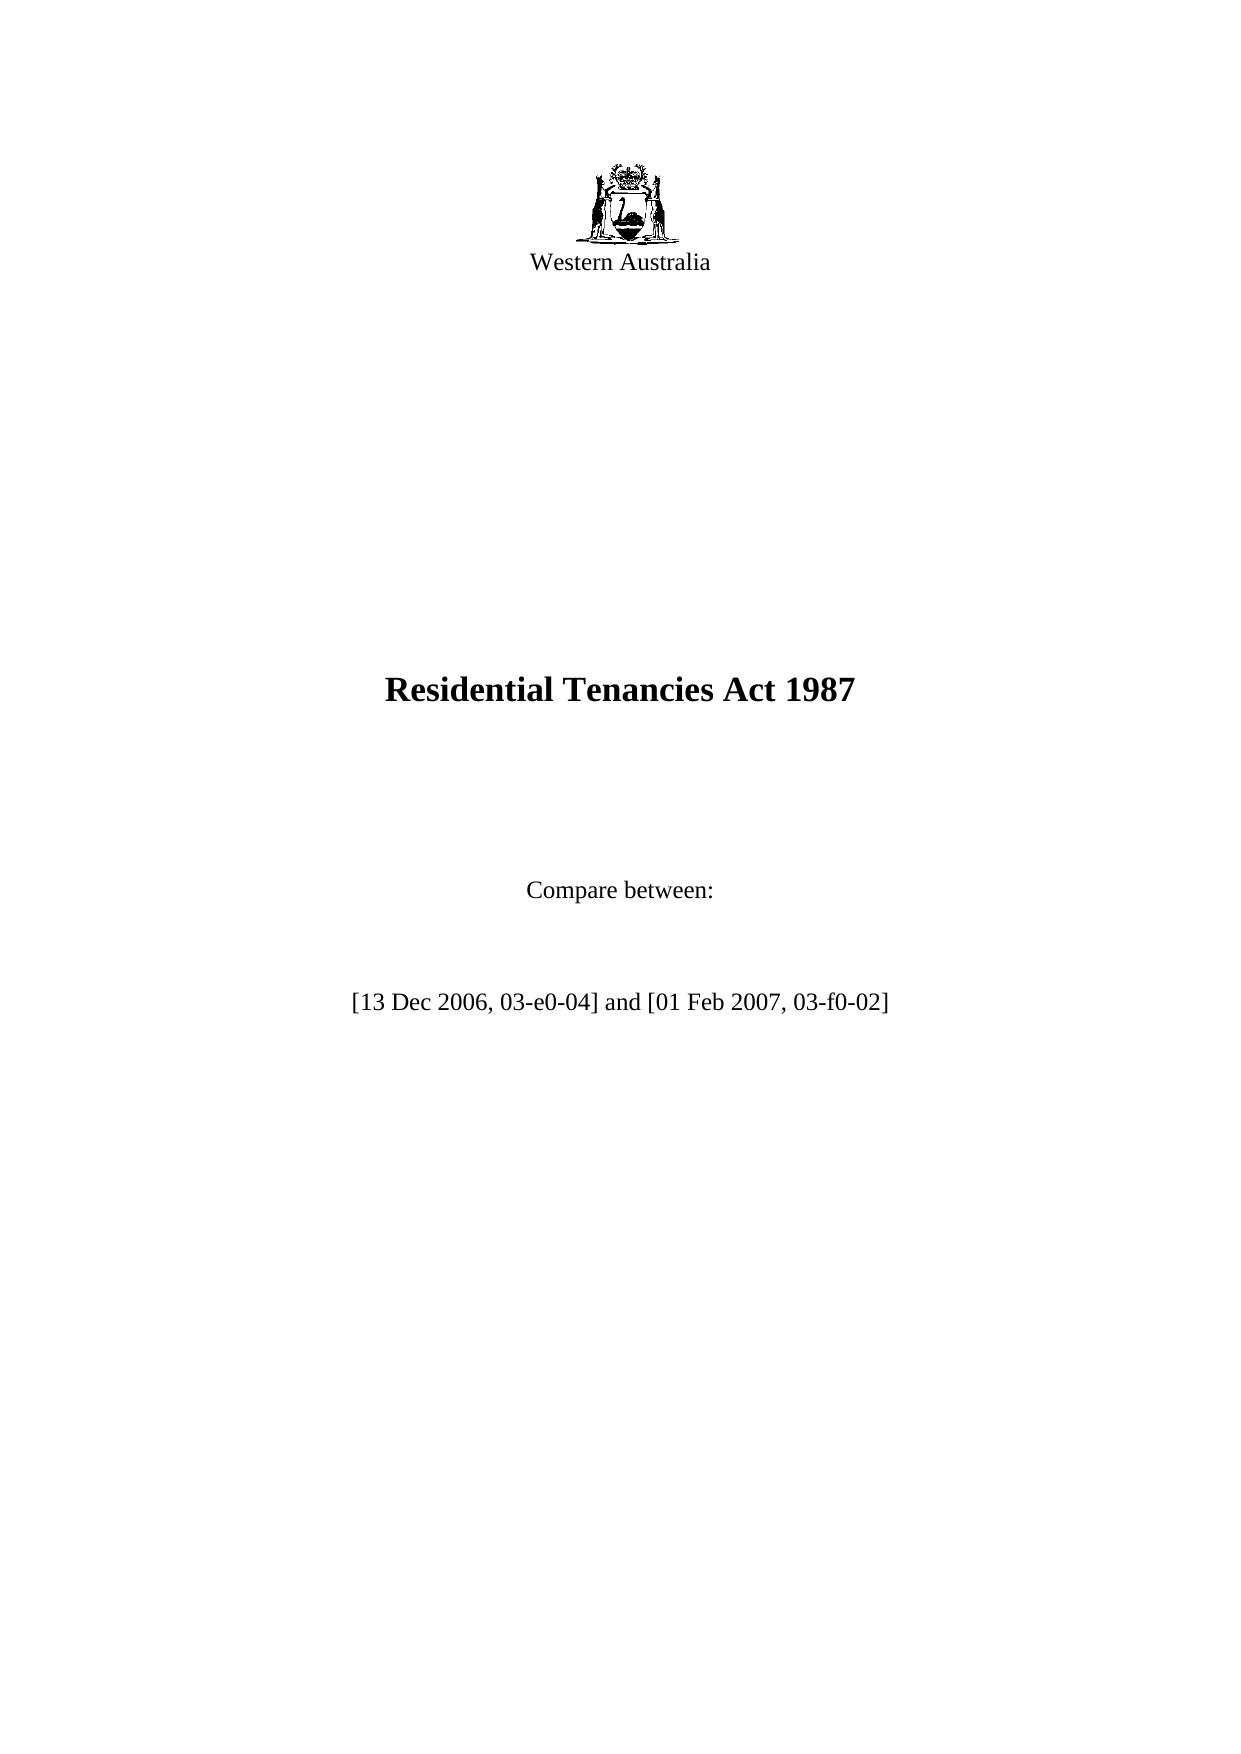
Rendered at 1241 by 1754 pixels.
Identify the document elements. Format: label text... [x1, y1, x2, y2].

text Western Australia [251, 247, 990, 276]
text Compare between: [251, 875, 990, 904]
picture [575, 162, 679, 246]
text Residential Tenancies Act 1987 [251, 668, 990, 709]
text [13 Dec 2006, 03-e0-04] and [01 Feb 2007, 03-f0-02] [251, 987, 990, 1016]
